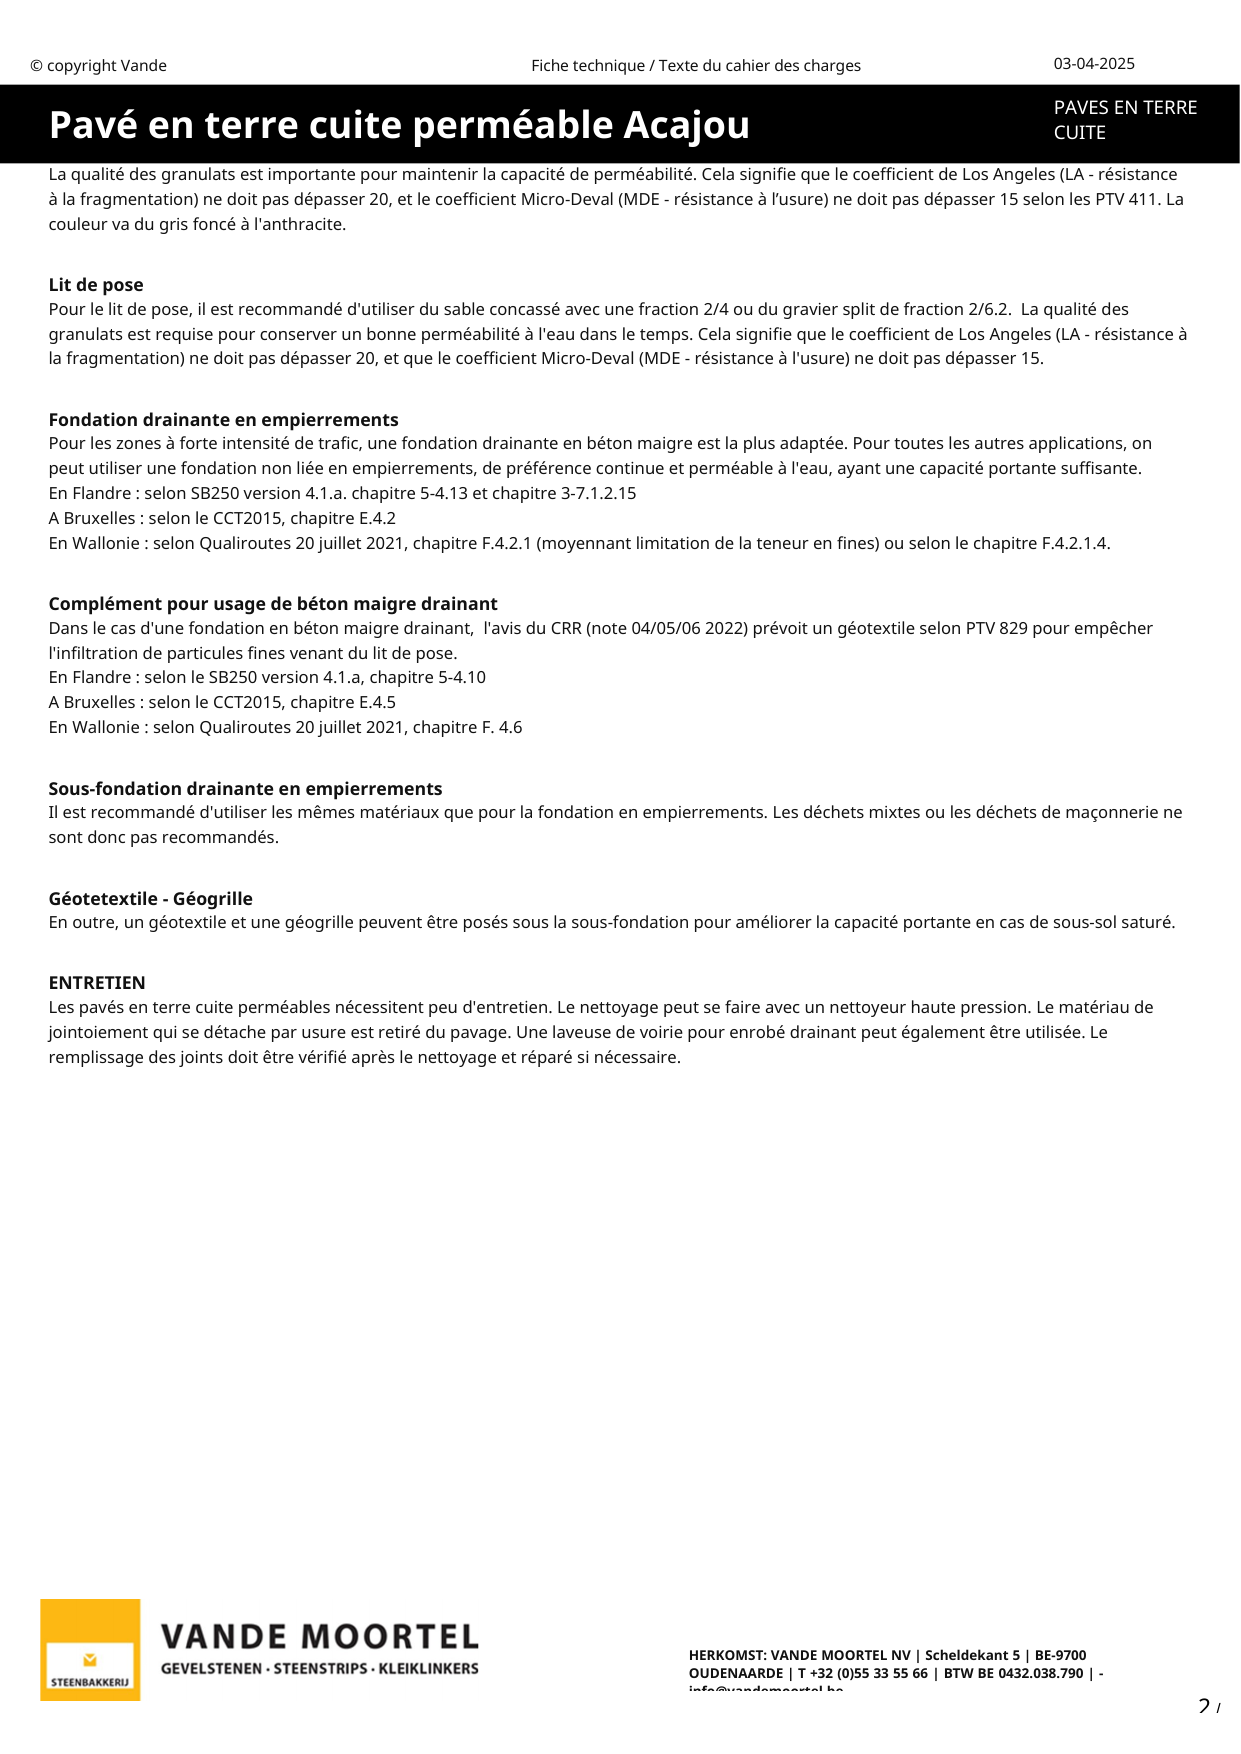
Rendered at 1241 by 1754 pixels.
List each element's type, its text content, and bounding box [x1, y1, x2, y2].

subtitle Géotetextile - Géogrille [48, 886, 1240, 910]
subtitle ENTRETIEN [48, 971, 1240, 995]
text Pour le lit de pose, il est recommandé d'utiliser du sable concassé avec une fraction 2/4 ou du gravier split de fraction 2/6.2. La qualité des granulats est requise pour conserver un bonne perméabilité à l'eau dans le temps. Cela signifie que le coefficient de Los Angeles (LA - résistance à la fragmentation) ne doit pas dépasser 20, et que le coefficient Micro-Deval (MDE - résistance à l'usure) ne doit pas dépasser 15. [48, 297, 1192, 404]
subtitle Sous-fondation drainante en empierrements [48, 776, 1240, 800]
text Il est recommandé d'utiliser les mêmes matériaux que pour la fondation en empierrements. Les déchets mixtes ou les déchets de maçonnerie ne sont donc pas recommandés. [48, 801, 1192, 883]
subtitle Fondation drainante en empierrements [48, 407, 1240, 431]
picture [40, 1599, 479, 1701]
text Dans le cas d'une fondation en béton maigre drainant, l'avis du CRR (note 04/05/06 2022) prévoit un géotextile selon PTV 829 pour empêcher l'infiltration de particules fines venant du lit de pose. En Flandre : selon le SB250 version 4.1.a, chapitre 5-4.10 A Bruxelles : selon le CCT2015, chapitre E.4.5 En Wallonie : selon Qualiroutes 20 juillet 2021, chapitre F. 4.6 [48, 616, 1192, 773]
subtitle Complément pour usage de béton maigre drainant [48, 592, 1240, 616]
text En outre, un géotextile et une géogrille peuvent être posés sous la sous-fondation pour améliorer la capacité portante en cas de sous-sol saturé. [48, 911, 1192, 968]
text Les pavés en terre cuite perméables nécessitent peu d'entretien. Le nettoyage peut se faire avec un nettoyeur haute pression. Le matériau de jointoiement qui se détache par usure est retiré du pavage. Une laveuse de voirie pour enrobé drainant peut également être utilisée. Le remplissage des joints doit être vérifié après le nettoyage et réparé si nécessaire. [48, 996, 1192, 1068]
subtitle Lit de pose [48, 272, 1240, 297]
text Pour les zones à forte intensité de trafic, une fondation drainante en béton maigre est la plus adaptée. Pour toutes les autres applications, on peut utiliser une fondation non liée en empierrements, de préférence continue et perméable à l'eau, ayant une capacité portante suffisante. En Flandre : selon SB250 version 4.1.a. chapitre 5-4.13 et chapitre 3-7.1.2.15 A Bruxelles : selon le CCT2015, chapitre E.4.2 En Wallonie : selon Qualiroutes 20 juillet 2021, chapitre F.4.2.1 (moyennant limitation de la teneur en fines) ou selon le chapitre F.4.2.1.4. [48, 432, 1192, 588]
